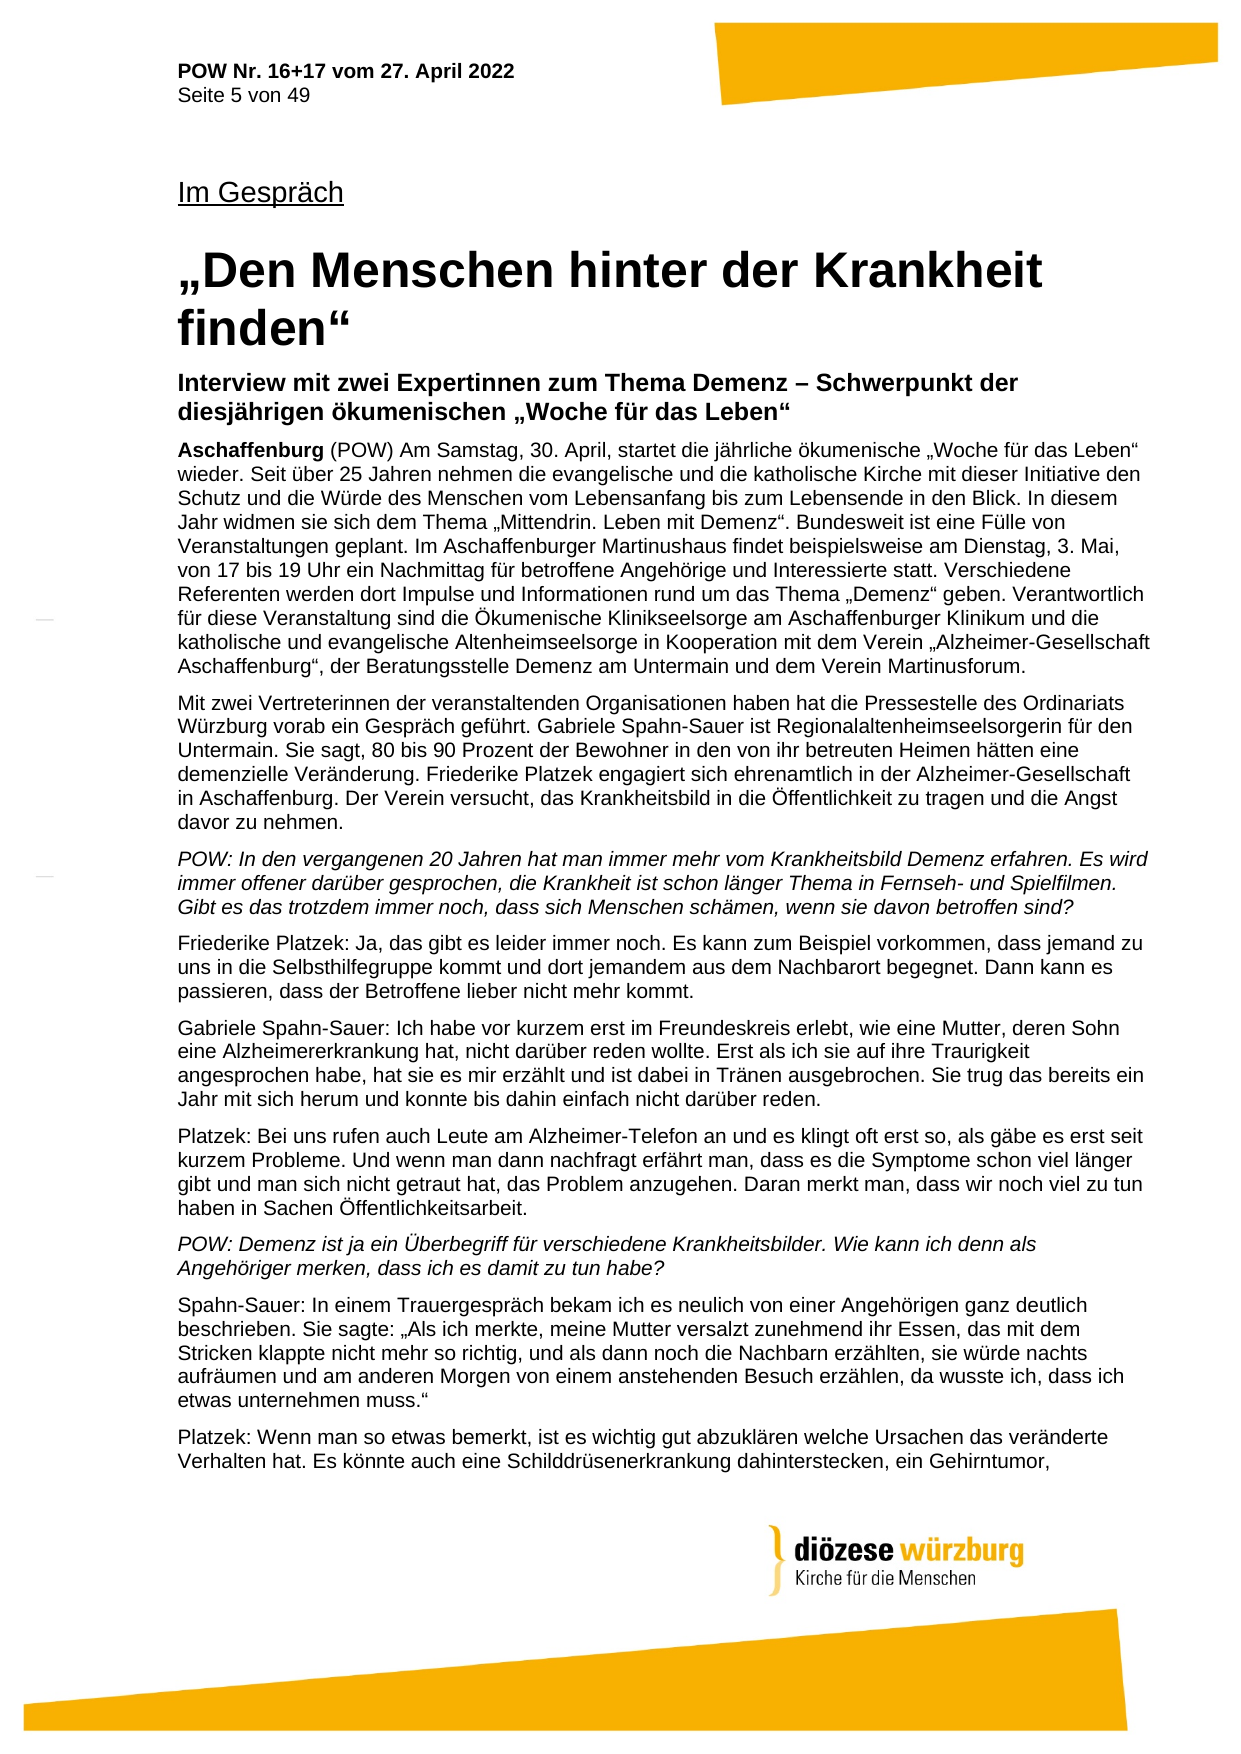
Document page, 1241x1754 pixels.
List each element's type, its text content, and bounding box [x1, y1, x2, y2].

subtitle „Den Menschen hinter der Krankheit finden“ [177, 241, 1152, 356]
text POW: In den vergangenen 20 Jahren hat man immer mehr vom Krankheitsbild Demenz erfahren. Es wird immer offener darüber gesprochen, die Krankheit ist schon länger Thema in Fernseh- und Spielfilmen. Gibt es das trotzdem immer noch, dass sich Menschen schämen, wenn sie davon betroffen sind? [177, 847, 1152, 918]
text Spahn-Sauer: In einem Trauergespräch bekam ich es neulich von einer Angehörigen ganz deutlich beschrieben. Sie sagte: „Als ich merkte, meine Mutter versalzt zunehmend ihr Essen, das mit dem Stricken klappte nicht mehr so richtig, und als dann noch die Nachbarn erzählten, sie würde nachts aufräumen und am anderen Morgen von einem anstehenden Besuch erzählen, da wusste ich, dass ich etwas unternehmen muss.“ [177, 1292, 1152, 1412]
text Aschaffenburg (POW) Am Samstag, 30. April, startet die jährliche ökumenische „Woche für das Leben“ wieder. Seit über 25 Jahren nehmen die evangelische und die katholische Kirche mit dieser Initiative den Schutz und die Würde des Menschen vom Lebensanfang bis zum Lebensende in den Blick. In diesem Jahr widmen sie sich dem Thema „Mittendrin. Leben mit Demenz“. Bundesweit ist eine Fülle von Veranstaltungen geplant. Im Aschaffenburger Martinushaus findet beispielsweise am Dienstag, 3. Mai, von 17 bis 19 Uhr ein Nachmittag für betroffene Angehörige und Interessierte statt. Verschiedene Referenten werden dort Impulse und Informationen rund um das Thema „Demenz“ geben. Verantwortlich für diese Veranstaltung sind die Ökumenische Klinikseelsorge am Aschaffenburger Klinikum und die katholische und evangelische Altenheimseelsorge in Kooperation mit dem Verein „Alzheimer-Gesellschaft Aschaffenburg“, der Beratungsstelle Demenz am Untermain und dem Verein Martinusforum. [177, 438, 1152, 678]
text Friederike Platzek: Ja, das gibt es leider immer noch. Es kann zum Beispiel vorkommen, dass jemand zu uns in die Selbsthilfegruppe kommt und dort jemandem aus dem Nachbarort begegnet. Dann kann es passieren, dass der Betroffene lieber nicht mehr kommt. [177, 931, 1152, 1003]
text Mit zwei Vertreterinnen der veranstaltenden Organisationen haben hat die Pressestelle des Ordinariats Würzburg vorab ein Gespräch geführt. Gabriele Spahn-Sauer ist Regionalaltenheimseelsorgerin für den Untermain. Sie sagt, 80 bis 90 Prozent der Bewohner in den von ihr betreuten Heimen hätten eine demenzielle Veränderung. Friederike Platzek engagiert sich ehrenamtlich in der Alzheimer-Gesellschaft in Aschaffenburg. Der Verein versucht, das Krankheitsbild in die Öffentlichkeit zu tragen und die Angst davor zu nehmen. [177, 690, 1152, 834]
text Interview mit zwei Expertinnen zum Thema Demenz – Schwerpunkt der diesjährigen ökumenischen „Woche für das Leben“ [177, 368, 1152, 426]
text Platzek: Bei uns rufen auch Leute am Alzheimer-Telefon an und es klingt oft erst so, als gäbe es erst seit kurzem Probleme. Und wenn man dann nachfragt erfährt man, dass es die Symptome schon viel länger gibt und man sich nicht getraut hat, das Problem anzugehen. Daran merkt man, dass wir noch viel zu tun haben in Sachen Öffentlichkeitsarbeit. [177, 1124, 1152, 1219]
text Gabriele Spahn-Sauer: Ich habe vor kurzem erst im Freundeskreis erlebt, wie eine Mutter, deren Sohn eine Alzheimererkrankung hat, nicht darüber reden wollte. Erst als ich sie auf ihre Traurigkeit angesprochen habe, hat sie es mir erzählt und ist dabei in Tränen ausgebrochen. Sie trug das bereits ein Jahr mit sich herum und konnte bis dahin einfach nicht darüber reden. [177, 1015, 1152, 1111]
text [177, 1425, 1152, 1473]
text POW: Demenz ist ja ein Überbegriff für verschiedene Krankheitsbilder. Wie kann ich denn als Angehöriger merken, dass ich es damit zu tun habe? [177, 1232, 1152, 1280]
picture [0, 0, 1241, 1754]
text Im Gespräch [177, 175, 1152, 209]
